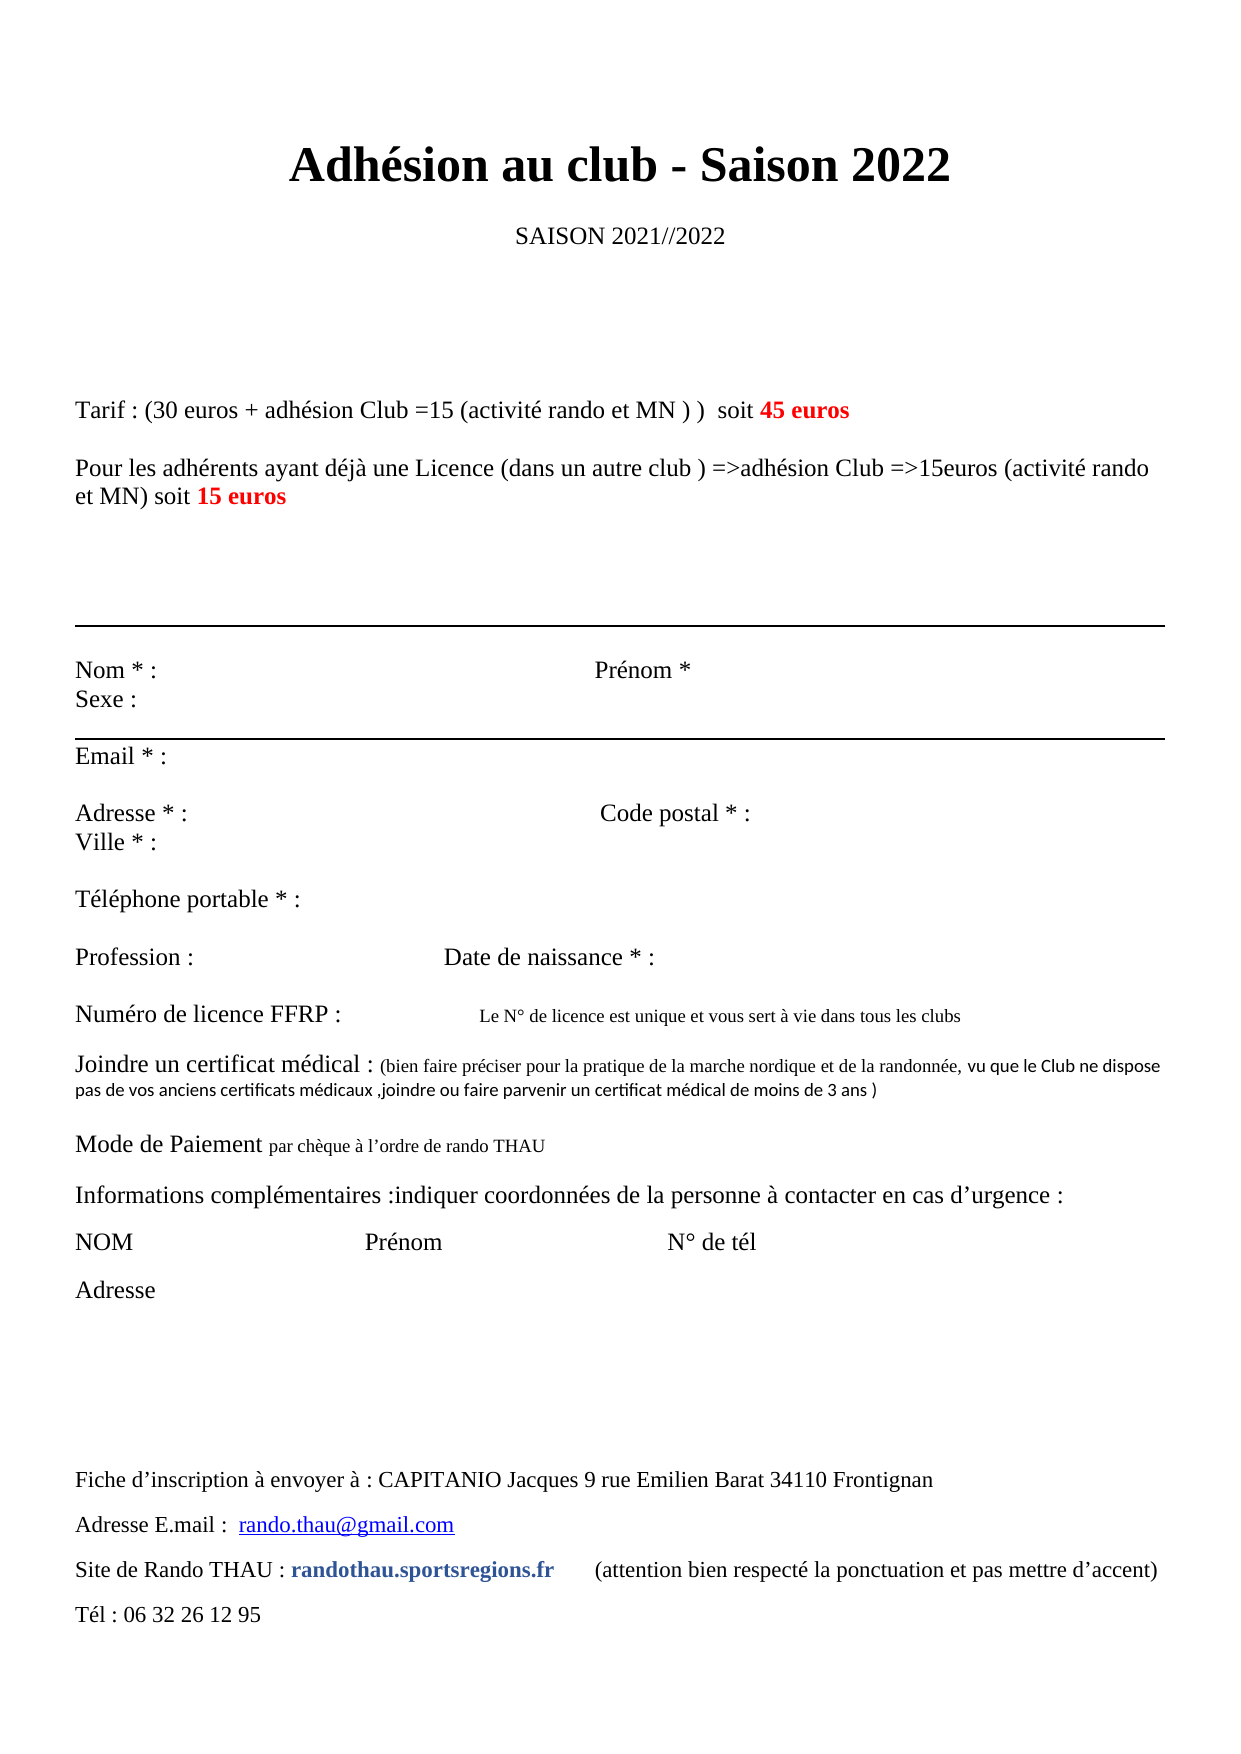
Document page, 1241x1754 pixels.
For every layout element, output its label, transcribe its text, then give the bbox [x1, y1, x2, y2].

text NOM Prénom N° de tél [75, 1227, 1165, 1256]
text SAISON 2021//2022 [75, 221, 1165, 250]
text Email * : [75, 741, 1165, 770]
text Adresse * : Code postal * : [75, 798, 1165, 827]
text Téléphone portable * : [75, 884, 1165, 913]
text Adhésion au club - Saison 2022 [75, 134, 1165, 192]
text Numéro de licence FFRP : Le N° de licence est unique et vous sert à vie dans tous les clubs [75, 999, 1165, 1027]
text Ville * : [75, 827, 1165, 856]
text Joindre un certificat médical : (bien faire préciser pour la pratique de la marche nordique et de la randonnée, vu que le Club ne dispose pas de vos anciens certificats médicaux ,joindre ou faire parvenir un certificat médical de moins de 3 ans ) [75, 1049, 1165, 1101]
text Pour les adhérents ayant déjà une Licence (dans un autre club ) =>adhésion Club =>15euros (activité rando et MN) soit 15 euros [75, 453, 1165, 510]
text Tarif : (30 euros + adhésion Club =15 (activité rando et MN ) ) soit 45 euros [75, 395, 1165, 423]
text Informations complémentaires :indiquer coordonnées de la personne à contacter en cas d’urgence : [75, 1180, 1165, 1208]
text Mode de Paiement par chèque à l’ordre de rando THAU [75, 1129, 1165, 1158]
text Adresse E.mail : rando.thau@gmail.com [75, 1511, 1165, 1537]
text Tél : 06 32 26 12 95 [75, 1601, 1165, 1628]
text Nom * : Prénom * [75, 655, 1165, 684]
text Fiche d’inscription à envoyer à : CAPITANIO Jacques 9 rue Emilien Barat 34110 Frontignan [75, 1466, 1165, 1492]
text Profession : Date de naissance * : [75, 942, 1165, 971]
text Site de Rando THAU : randothau.sportsregions.fr (attention bien respecté la ponctuation et pas mettre d’accent) [75, 1556, 1165, 1583]
text Sexe : [75, 684, 1165, 713]
text Adresse [75, 1275, 1165, 1304]
